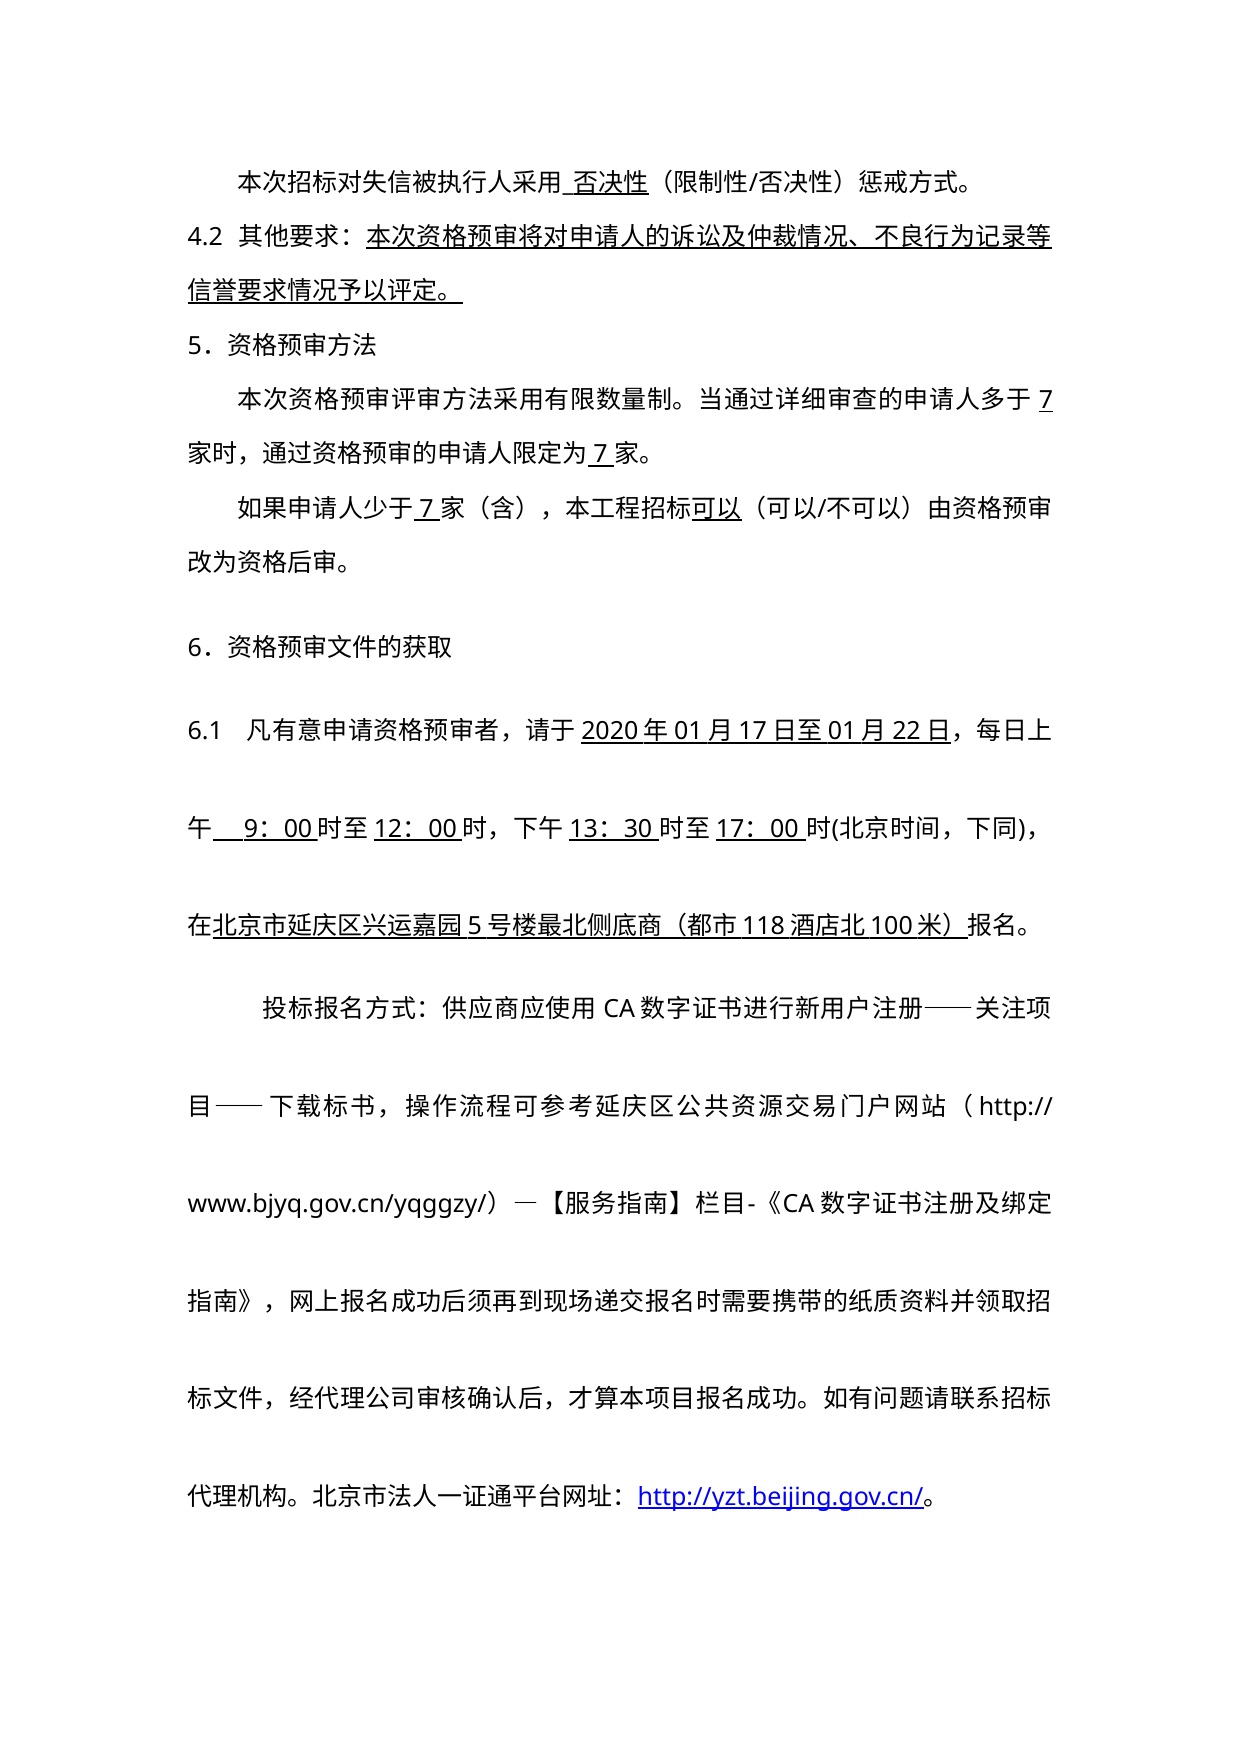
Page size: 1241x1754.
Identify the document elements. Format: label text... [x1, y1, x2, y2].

text 6．资格预审文件的获取 [187, 613, 1053, 678]
text 4.2 其他要求：本次资格预审将对申请人的诉讼及仲裁情况、不良行为记录等信誉要求情况予以评定。 [187, 216, 1053, 307]
text 如果申请人少于 7 家（含），本工程招标可以（可以/不可以）由资格预审改为资格后审。 [187, 488, 1053, 579]
text 6.1 凡有意申请资格预审者，请于2020年01月17日至01月22日，每日上午 9：00时至12：00时，下午13：30 时至17：00 时(北京时间，下同)，在北京市延庆区兴运嘉园5号楼最北侧底商（都市118酒店北100米）报名。 [187, 696, 1053, 956]
text 本次招标对失信被执行人采用_否决性（限制性/否决性）惩戒方式。 [187, 162, 1053, 198]
text 本次资格预审评审方法采用有限数量制。当通过详细审查的申请人多于7家时，通过资格预审的申请人限定为 7 家。 [187, 379, 1053, 470]
text 5．资格预审方法 [187, 325, 1053, 361]
text 投标报名方式：供应商应使用CA数字证书进行新用户注册——关注项目——下载标书，操作流程可参考延庆区公共资源交易门户网站（http://www.bjyq.gov.cn/yqggzy/）—【服务指南】栏目-《CA数字证书注册及绑定指南》，网上报名成功后须再到现场递交报名时需要携带的纸质资料并领取招标文件，经代理公司审核确认后，才算本项目报名成功。如有问题请联系招标代理机构。北京市法人一证通平台网址：http://yzt.beijing.gov.cn/。 [187, 974, 1053, 1527]
